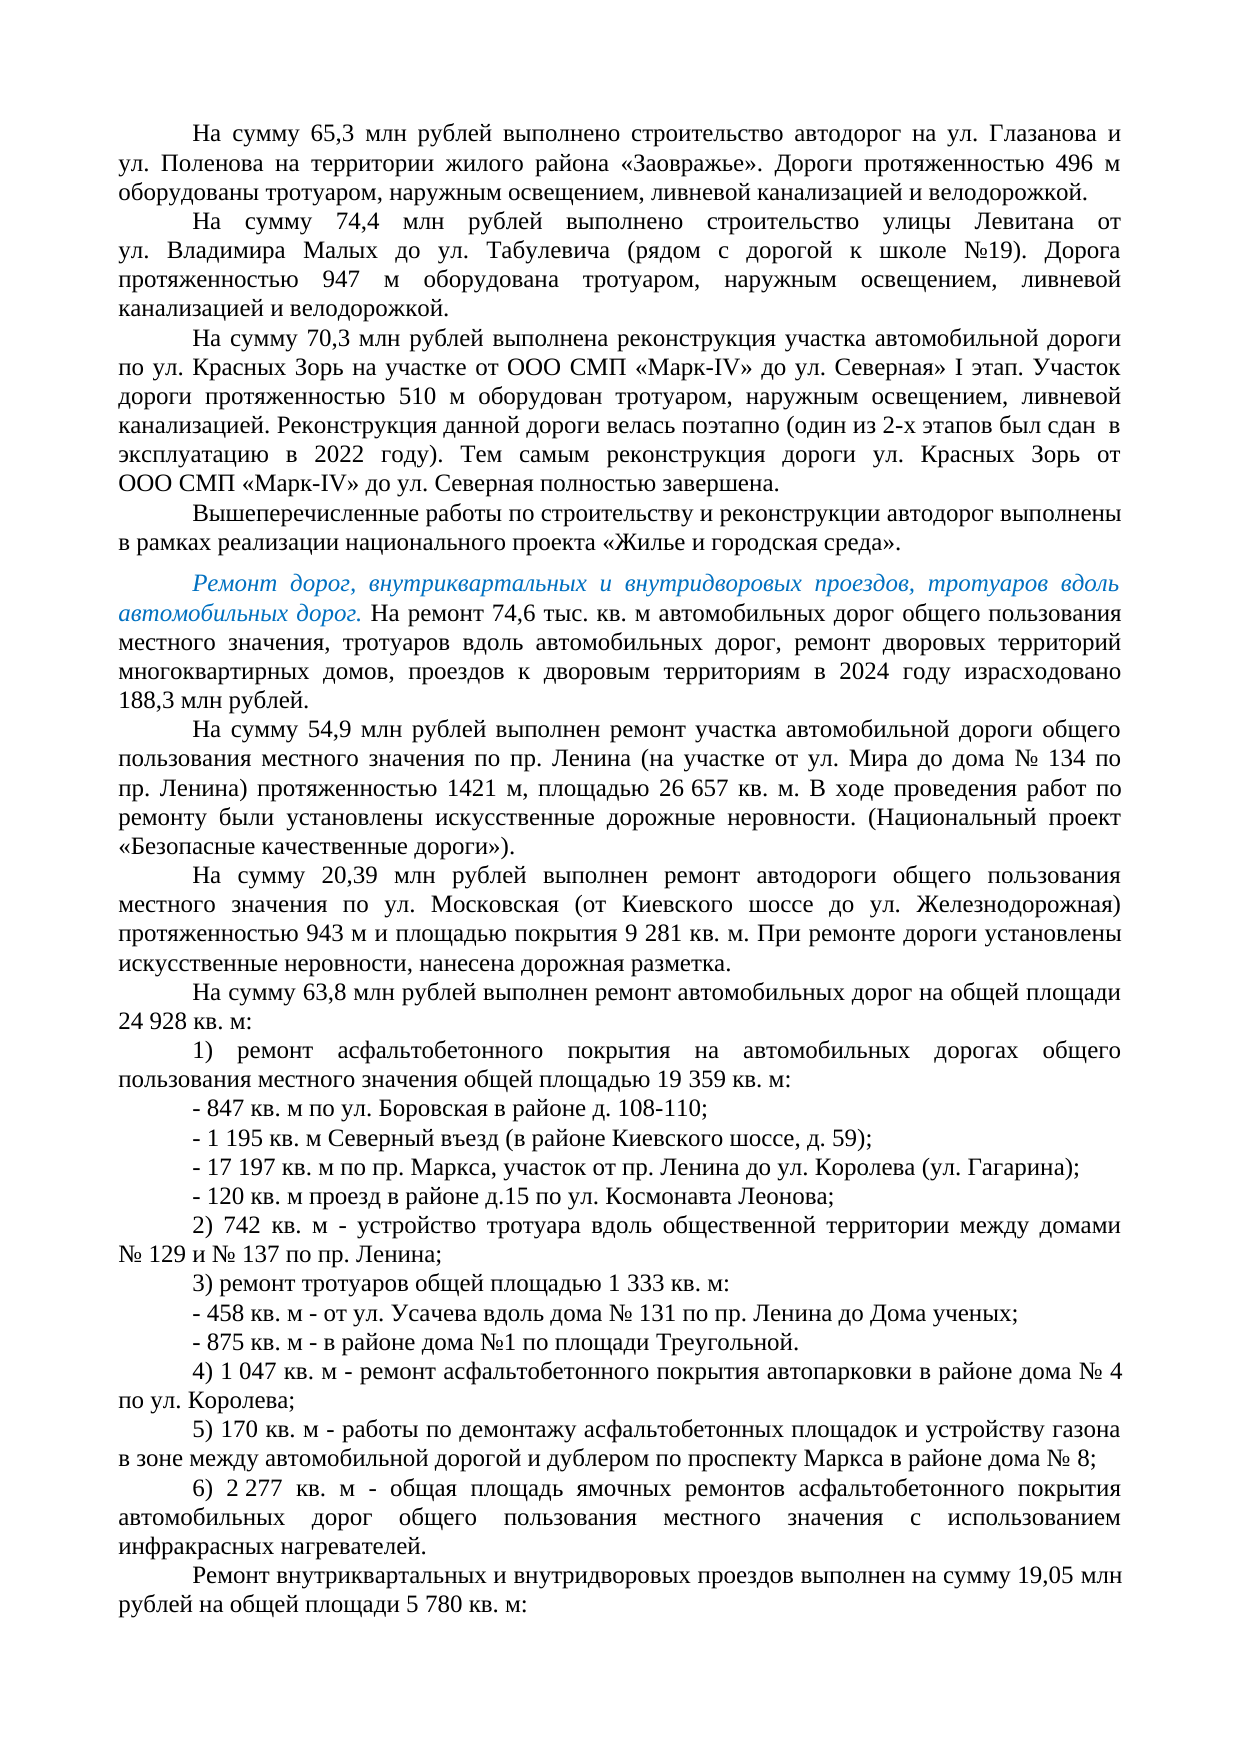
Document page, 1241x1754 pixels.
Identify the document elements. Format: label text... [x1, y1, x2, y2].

text На сумму 74,4 млн рублей выполнено строительство улицы Левитана от ул. Владимира Малых до ул. Табулевича (рядом с дорогой к школе №19). Дорога протяженностью 947 м оборудована тротуаром, наружным освещением, ливневой канализацией и велодорожкой. [118, 206, 1122, 322]
text На сумму 54,9 млн рублей выполнен ремонт участка автомобильной дороги общего пользования местного значения по пр. Ленина (на участке от ул. Мира до дома № 134 по пр. Ленина) протяженностью 1421 м, площадью 26 657 кв. м. В ходе проведения работ по ремонту были установлены искусственные дорожные неровности. (Национальный проект «Безопасные качественные дороги»). [118, 714, 1122, 860]
text На сумму 63,8 млн рублей выполнен ремонт автомобильных дорог на общей площади 24 928 кв. м: [118, 976, 1122, 1035]
text - 458 кв. м - от ул. Усачева вдоль дома № 131 по пр. Ленина до Дома ученых; [118, 1297, 1122, 1326]
text 6) 2 277 кв. м - общая площадь ямочных ремонтов асфальтобетонного покрытия автомобильных дорог общего пользования местного значения с использованием инфракрасных нагревателей. [118, 1472, 1122, 1560]
text - 847 кв. м по ул. Боровская в районе д. 108-110; [118, 1093, 1122, 1122]
text Ремонт дорог, внутриквартальных и внутридворовых проездов, тротуаров вдоль автомобильных дорог. На ремонт 74,6 тыс. кв. м автомобильных дорог общего пользования местного значения, тротуаров вдоль автомобильных дорог, ремонт дворовых территорий многоквартирных домов, проездов к дворовым территориям в 2024 году израсходовано 188,3 млн рублей. [118, 568, 1122, 714]
text - 1 195 кв. м Северный въезд (в районе Киевского шоссе, д. 59); [118, 1122, 1122, 1151]
text 2) 742 кв. м - устройство тротуара вдоль общественной территории между домами № 129 и № 137 по пр. Ленина; [118, 1210, 1122, 1268]
text - 120 кв. м проезд в районе д.15 по ул. Космонавта Леонова; [118, 1181, 1122, 1210]
text На сумму 70,3 млн рублей выполнена реконструкция участка автомобильной дороги по ул. Красных Зорь на участке от ООО СМП «Марк-IV» до ул. Северная» I этап. Участок дороги протяженностью 510 м оборудован тротуаром, наружным освещением, ливневой канализацией. Реконструкция данной дороги велась поэтапно (один из 2-х этапов был сдан в эксплуатацию в 2022 году). Тем самым реконструкция дороги ул. Красных Зорь от ООО СМП «Марк-IV» до ул. Северная полностью завершена. [118, 322, 1122, 497]
text На сумму 65,3 млн рублей выполнено строительство автодорог на ул. Глазанова и ул. Поленова на территории жилого района «Заовражье». Дороги протяженностью 496 м оборудованы тротуаром, наружным освещением, ливневой канализацией и велодорожкой. [118, 118, 1122, 206]
text - 875 кв. м - в районе дома №1 по площади Треугольной. [118, 1326, 1122, 1356]
text 5) 170 кв. м - работы по демонтажу асфальтобетонных площадок и устройству газона в зоне между автомобильной дорогой и дублером по проспекту Маркса в районе дома № 8; [118, 1414, 1122, 1472]
text На сумму 20,39 млн рублей выполнен ремонт автодороги общего пользования местного значения по ул. Московская (от Киевского шоссе до ул. Железнодорожная) протяженностью 943 м и площадью покрытия 9 281 кв. м. При ремонте дороги установлены искусственные неровности, нанесена дорожная разметка. [118, 860, 1122, 976]
text 3) ремонт тротуаров общей площадью 1 333 кв. м: [118, 1268, 1122, 1297]
text - 17 197 кв. м по пр. Маркса, участок от пр. Ленина до ул. Королева (ул. Гагарина); [118, 1151, 1122, 1181]
text Вышеперечисленные работы по строительству и реконструкции автодорог выполнены в рамках реализации национального проекта «Жилье и городская среда». [118, 497, 1122, 556]
text Ремонт внутриквартальных и внутридворовых проездов выполнен на сумму 19,05 млн рублей на общей площади 5 780 кв. м: [118, 1560, 1122, 1618]
text 4) 1 047 кв. м - ремонт асфальтобетонного покрытия автопарковки в районе дома № 4 по ул. Королева; [118, 1356, 1122, 1414]
text 1) ремонт асфальтобетонного покрытия на автомобильных дорогах общего пользования местного значения общей площадью 19 359 кв. м: [118, 1035, 1122, 1093]
